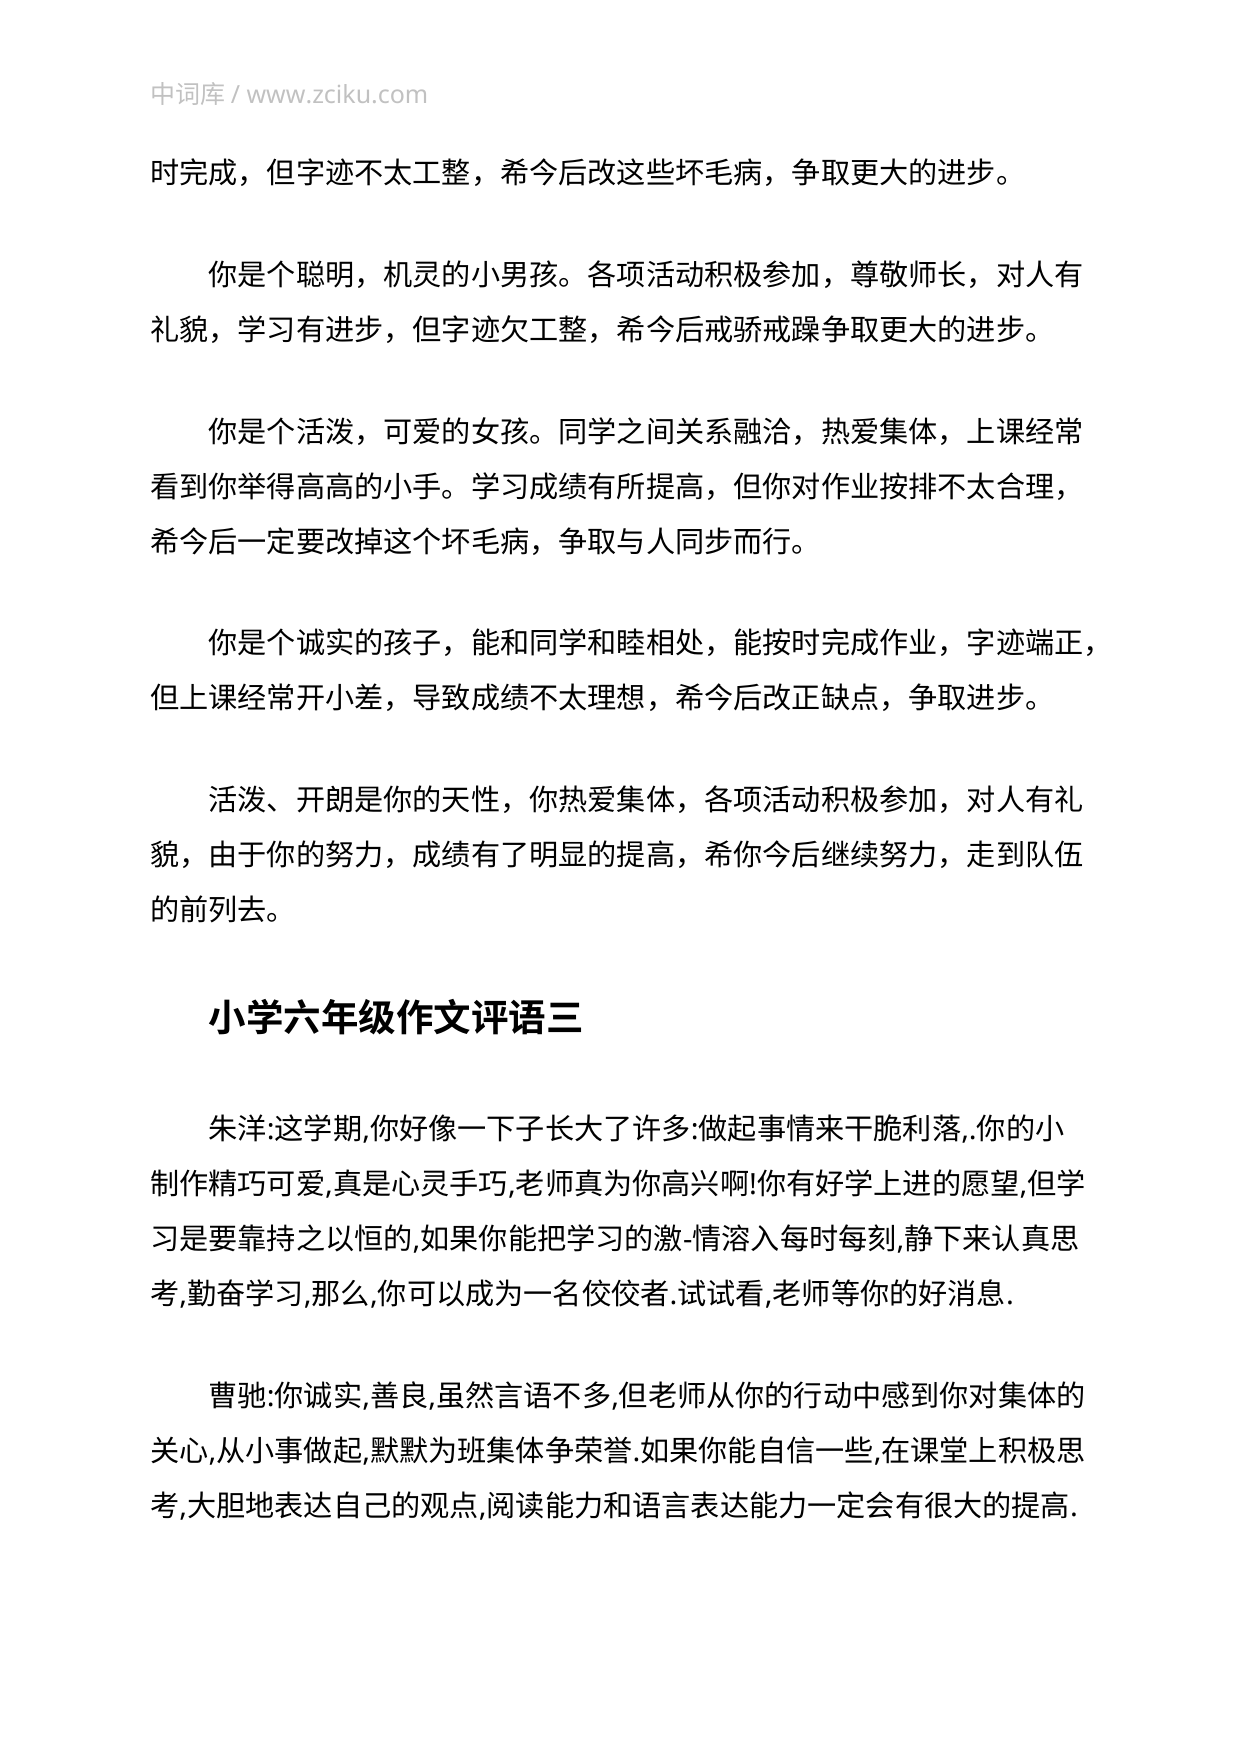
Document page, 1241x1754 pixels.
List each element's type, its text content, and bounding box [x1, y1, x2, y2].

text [150, 150, 1090, 192]
text 你是个诚实的孩子，能和同学和睦相处，能按时完成作业，字迹端正，但上课经常开小差，导致成绩不太理想，希今后改正缺点，争取进步。 [150, 620, 1090, 717]
text 朱洋:这学期,你好像一下子长大了许多:做起事情来干脆利落,.你的小制作精巧可爱,真是心灵手巧,老师真为你高兴啊!你有好学上进的愿望,但学习是要靠持之以恒的,如果你能把学习的激-情溶入每时每刻,静下来认真思考,勤奋学习,那么,你可以成为一名佼佼者.试试看,老师等你的好消息. [150, 1106, 1090, 1313]
text 你是个聪明，机灵的小男孩。各项活动积极参加，尊敬师长，对人有礼貌，学习有进步，但字迹欠工整，希今后戒骄戒躁争取更大的进步。 [150, 252, 1090, 349]
text 小学六年级作文评语三 [150, 988, 1090, 1042]
text 你是个活泼，可爱的女孩。同学之间关系融洽，热爱集体，上课经常看到你举得高高的小手。学习成绩有所提高，但你对作业按排不太合理，希今后一定要改掉这个坏毛病，争取与人同步而行。 [150, 408, 1090, 561]
text 曹驰:你诚实,善良,虽然言语不多,但老师从你的行动中感到你对集体的关心,从小事做起,默默为班集体争荣誉.如果你能自信一些,在课堂上积极思考,大胆地表达自己的观点,阅读能力和语言表达能力一定会有很大的提高. [150, 1373, 1090, 1525]
text 活泼、开朗是你的天性，你热爱集体，各项活动积极参加，对人有礼貌，由于你的努力，成绩有了明显的提高，希你今后继续努力，走到队伍的前列去。 [150, 777, 1090, 929]
